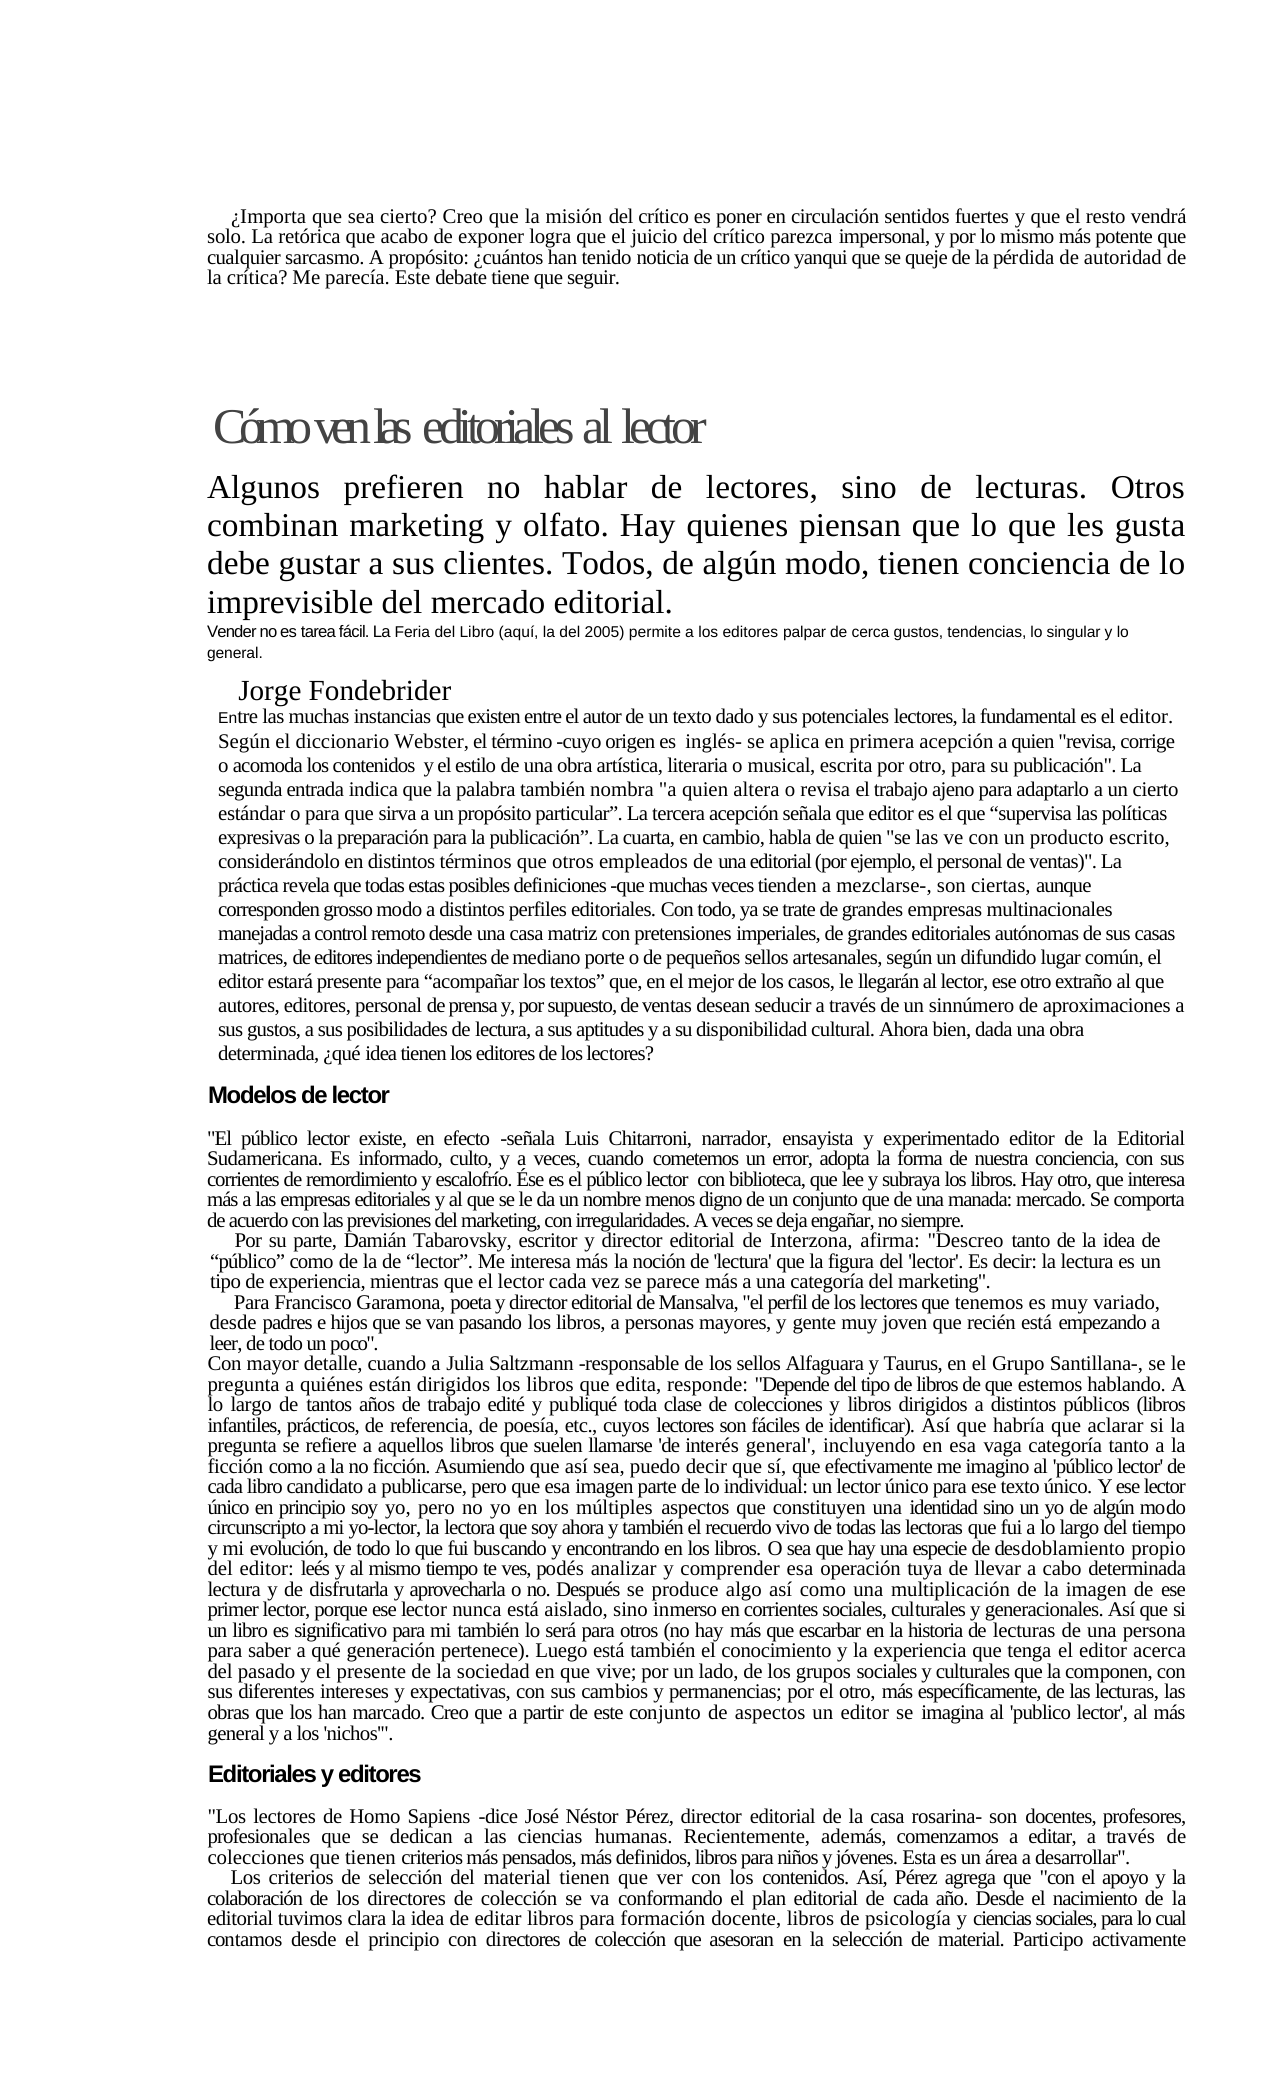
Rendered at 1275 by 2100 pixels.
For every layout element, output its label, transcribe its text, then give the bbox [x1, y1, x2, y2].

text Editoriales y editores [208, 1760, 1186, 1787]
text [207, 1868, 1186, 1950]
text Por su parte, Damián Tabarovsky, escritor y director editorial de Interzona, afirma: "Descreo tanto de la idea de “público” como de la de “lector”. Me interesa más la noción de 'lectura' que la figura del 'lector'. Es decir: la lectura es un tipo de experiencia, mientras que el lector cada vez se parece más a una categoría del marketing". [210, 1231, 1161, 1293]
text Vender no es tarea fácil. La Feria del Libro (aquí, la del 2005) permite a los editores palpar de cerca gustos, tendencias, lo singular y lo general. [207, 620, 1186, 662]
text Con mayor detalle, cuando a Julia Saltzmann -responsable de los sellos Alfaguara y Taurus, en el Grupo Santillana-, se le pregunta a quiénes están dirigidos los libros que edita, responde: "Depende del tipo de libros de que estemos hablando. A lo largo de tantos años de trabajo edité y publiqué toda clase de colecciones y libros dirigidos a distintos públicos (libros infantiles, prácticos, de referencia, de poesía, etc., cuyos lectores son fáciles de identificar). Así que habría que aclarar si la pregunta se refiere a aquellos libros que suelen llamarse 'de interés general', incluyendo en esa vaga categoría tanto a la ficción como a la no ficción. Asumiendo que así sea, puedo decir que sí, que efectivamente me imagino al 'público lector' de cada libro candidato a publicarse, pero que esa imagen parte de lo individual: un lector único para ese texto único. Y ese lector único en principio soy yo, pero no yo en los múltiples aspectos que constituyen una identidad sino un yo de algún modo circunscripto a mi yo-lector, la lectora que soy ahora y también el recuerdo vivo de todas las lectoras que fui a lo largo del tiempo y mi evolución, de todo lo que fui buscando y encontrando en los libros. O sea que hay una especie de desdoblamiento propio del editor: leés y al mismo tiempo te ves, podés analizar y comprender esa operación tuya de llevar a cabo determinada lectura y de disfrutarla y aprovecharla o no. Después se produce algo así como una multiplicación de la imagen de ese primer lector, porque ese lector nunca está aislado, sino inmerso en corrientes sociales, culturales y generacionales. Así que si un libro es significativo para mi también lo será para otros (no hay más que escarbar en la historia de lecturas de una persona para saber a qué generación pertenece). Luego está también el conocimiento y la experiencia que tenga el editor acerca del pasado y el presente de la sociedad en que vive; por un lado, de los grupos sociales y culturales que la componen, con sus diferentes intereses y expectativas, con sus cambios y permanencias; por el otro, más específicamente, de las lecturas, las obras que los han marcado. Creo que a partir de este conjunto de aspectos un editor se imagina al 'publico lector', al más general y a los 'nichos'". [207, 1354, 1186, 1744]
text Modelos de lector [208, 1081, 1186, 1108]
text "Los lectores de Homo Sapiens -dice José Néstor Pérez, director editorial de la casa rosarina- son docentes, profesores, profesionales que se dedican a las ciencias humanas. Recientemente, además, comenzamos a editar, a través de colecciones que tienen criterios más pensados, más definidos, libros para niños y jóvenes. Esta es un área a desarrollar". [207, 1807, 1186, 1868]
text Entre las muchas instancias que existen entre el autor de un texto dado y sus potenciales lectores, la fundamental es el editor. Según el diccionario Webster, el término -cuyo origen es inglés- se aplica en primera acepción a quien "revisa, corrige o acomoda los contenidos y el estilo de una obra artística, literaria o musical, escrita por otro, para su publicación". La segunda entrada indica que la palabra también nombra "a quien altera o revisa el trabajo ajeno para adaptarlo a un cierto estándar o para que sirva a un propósito particular”. La tercera acepción señala que editor es el que “supervisa las políticas expresivas o la preparación para la publicación”. La cuarta, en cambio, habla de quien "se las ve con un producto escrito, considerándolo en distintos términos que otros empleados de una editorial (por ejemplo, el personal de ventas)". La práctica revela que todas estas posibles definiciones -que muchas veces tienden a mezclarse-, son ciertas, aunque corresponden grosso modo a distintos perfiles editoriales. Con todo, ya se trate de grandes empresas multinacionales manejadas a control remoto desde una casa matriz con pretensiones imperiales, de grandes editoriales autónomas de sus casas matrices, de editores independientes de mediano porte o de pequeños sellos artesanales, según un difundido lugar común, el editor estará presente para “acompañar los textos” que, en el mejor de los casos, le llegarán al lector, ese otro extraño al que autores, editores, personal de prensa y, por supuesto, de ventas desean seducir a través de un sinnúmero de aproximaciones a sus gustos, a sus posibilidades de lectura, a sus aptitudes y a su disponibilidad cultural. Ahora bien, dada una obra determinada, ¿qué idea tienen los editores de los lectores? [218, 704, 1186, 1065]
text Cómo ven las editoriales al lector [213, 352, 1186, 467]
text Jorge Fondebrider [207, 684, 1186, 704]
text Algunos prefieren no hablar de lectores, sino de lecturas. Otros combinan marketing y olfato. Hay quienes piensan que lo que les gusta debe gustar a sus clientes. Todos, de algún modo, tienen conciencia de lo imprevisible del mercado editorial. [207, 467, 1186, 620]
text "El público lector existe, en efecto -señala Luis Chitarroni, narrador, ensayista y experimentado editor de la Editorial Sudamericana. Es informado, culto, y a veces, cuando cometemos un error, adopta la forma de nuestra conciencia, con sus corrientes de remordimiento y escalofrío. Ése es el público lector con biblioteca, que lee y subraya los libros. Hay otro, que interesa más a las empresas editoriales y al que se le da un nombre menos digno de un conjunto que de una manada: mercado. Se comporta de acuerdo con las previsiones del marketing, con irregularidades. A veces se deja engañar, no siempre. [207, 1128, 1185, 1231]
text Para Francisco Garamona, poeta y director editorial de Mansalva, "el perfil de los lectores que tenemos es muy variado, desde padres e hijos que se van pasando los libros, a personas mayores, y gente muy joven que recién está empezando a leer, de todo un poco". [209, 1293, 1160, 1354]
text ¿Importa que sea cierto? Creo que la misión del crítico es poner en circulación sentidos fuertes y que el resto vendrá solo. La retórica que acabo de exponer logra que el juicio del crítico parezca impersonal, y por lo mismo más potente que cualquier sarcasmo. A propósito: ¿cuántos han tenido noticia de un crítico yanqui que se queje de la pérdida de autoridad de la crítica? Me parecía. Este debate tiene que seguir. [207, 207, 1186, 289]
